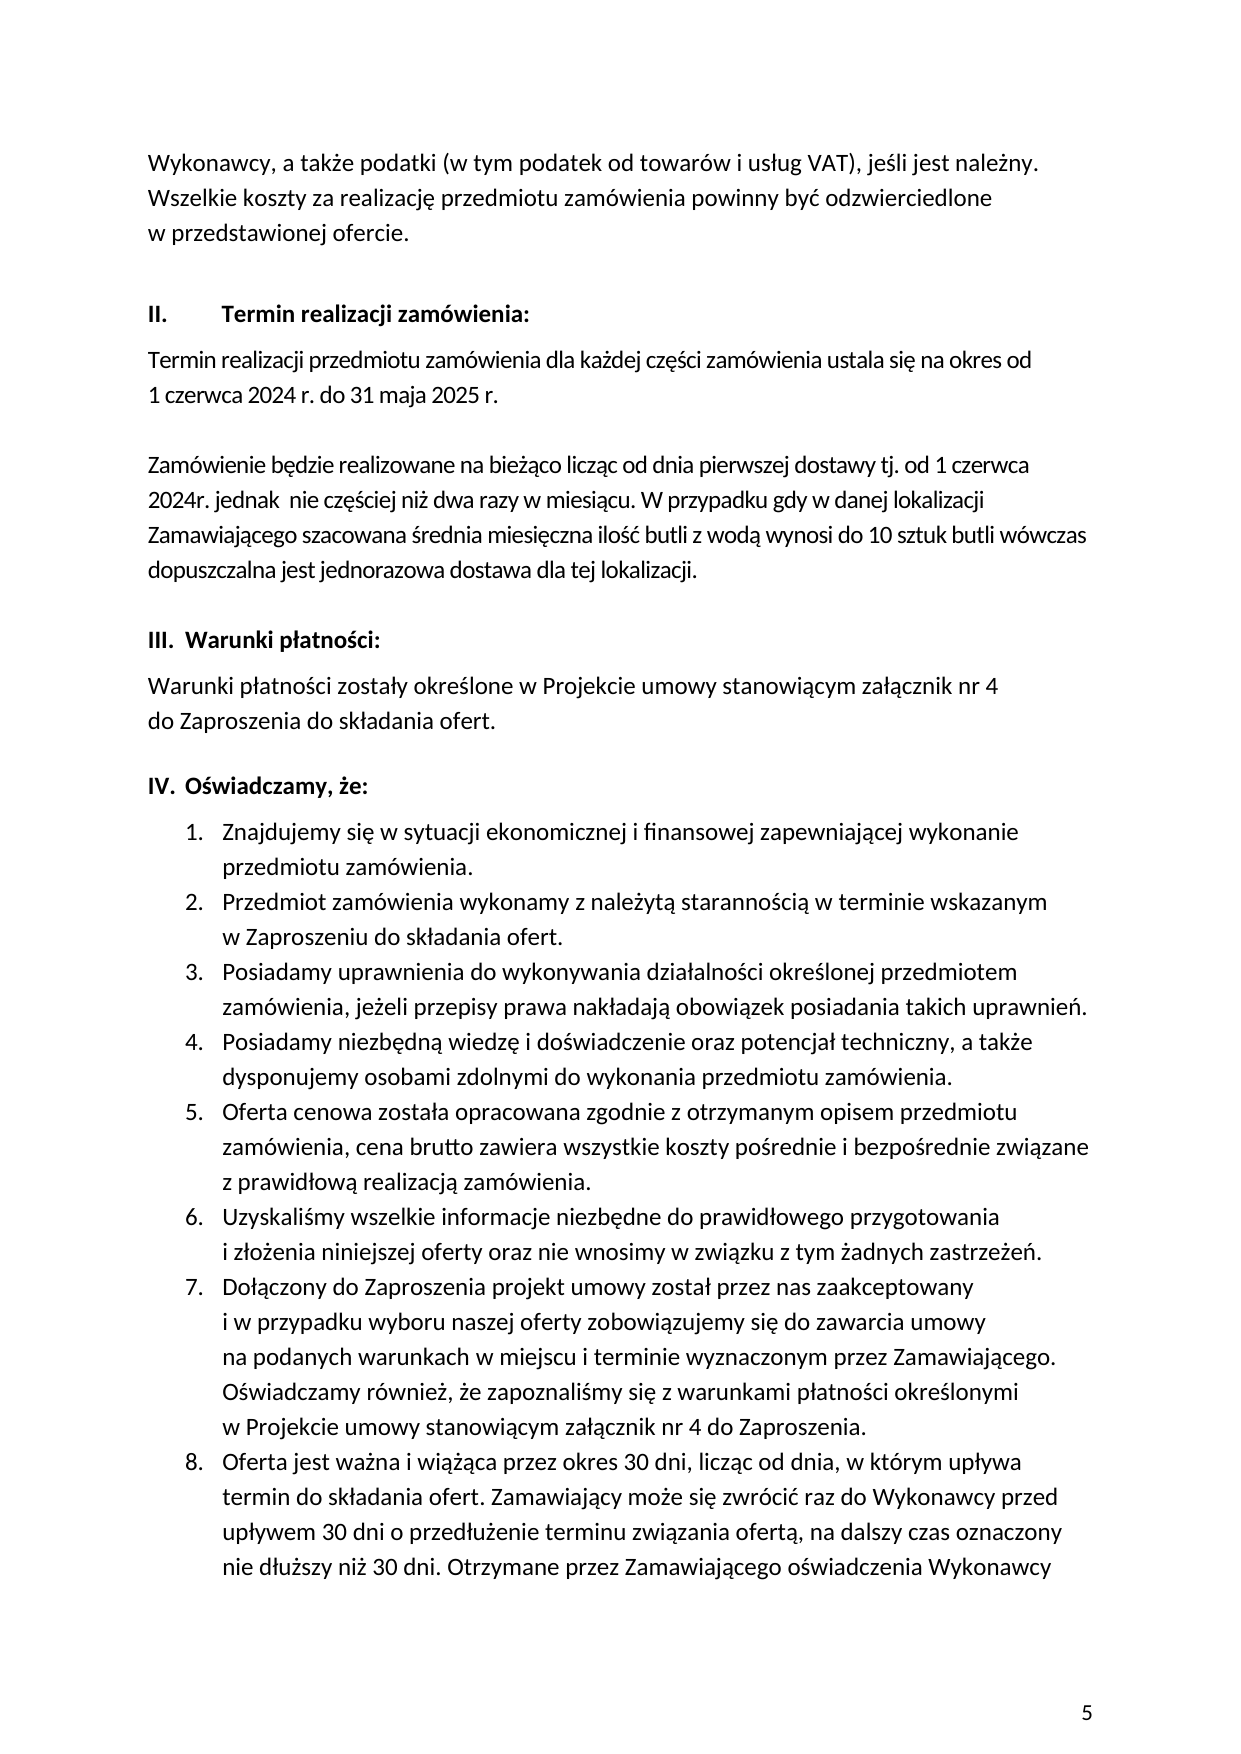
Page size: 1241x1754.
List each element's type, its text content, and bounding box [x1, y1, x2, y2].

text Warunki płatności zostały określone w Projekcie umowy stanowiącym załącznik nr 4 do Zaproszenia do składania ofert. [148, 670, 1093, 735]
text Termin realizacji przedmiotu zamówienia dla każdej części zamówienia ustala się na okres od 1 czerwca 2024 r. do 31 maja 2025 r. [148, 344, 1093, 409]
list Znajdujemy się w sytuacji ekonomicznej i finansowej zapewniającej wykonanie przedmiotu zamówienia. [185, 816, 1093, 882]
list Przedmiot zamówienia wykonamy z należytą starannością w terminie wskazanym w Zaproszeniu do składania ofert. [185, 886, 1093, 952]
text IV. Oświadczamy, że: [148, 770, 1087, 801]
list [185, 1446, 1093, 1582]
text Zamówienie będzie realizowane na bieżąco licząc od dnia pierwszej dostawy tj. od 1 czerwca 2024r. jednak nie częściej niż dwa razy w miesiącu. W przypadku gdy w danej lokalizacji Zamawiającego szacowana średnia miesięczna ilość butli z wodą wynosi do 10 sztuk butli wówczas dopuszczalna jest jednorazowa dostawa dla tej lokalizacji. [148, 449, 1093, 584]
list Dołączony do Zaproszenia projekt umowy został przez nas zaakceptowany i w przypadku wyboru naszej oferty zobowiązujemy się do zawarcia umowy na podanych warunkach w miejscu i terminie wyznaczonym przez Zamawiającego. Oświadczamy również, że zapoznaliśmy się z warunkami płatności określonymi w Projekcie umowy stanowiącym załącznik nr 4 do Zaproszenia. [185, 1271, 1093, 1442]
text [148, 148, 1093, 248]
list Posiadamy uprawnienia do wykonywania działalności określonej przedmiotem zamówienia, jeżeli przepisy prawa nakładają obowiązek posiadania takich uprawnień. [185, 956, 1093, 1022]
text II. Termin realizacji zamówienia: [148, 298, 1093, 329]
list Posiadamy niezbędną wiedzę i doświadczenie oraz potencjał techniczny, a także dysponujemy osobami zdolnymi do wykonania przedmiotu zamówienia. [185, 1026, 1093, 1092]
text III. Warunki płatności: [148, 624, 1087, 654]
list Oferta cenowa została opracowana zgodnie z otrzymanym opisem przedmiotu zamówienia, cena brutto zawiera wszystkie koszty pośrednie i bezpośrednie związane z prawidłową realizacją zamówienia. [185, 1096, 1093, 1197]
list Uzyskaliśmy wszelkie informacje niezbędne do prawidłowego przygotowania i złożenia niniejszej oferty oraz nie wnosimy w związku z tym żadnych zastrzeżeń. [185, 1201, 1093, 1267]
